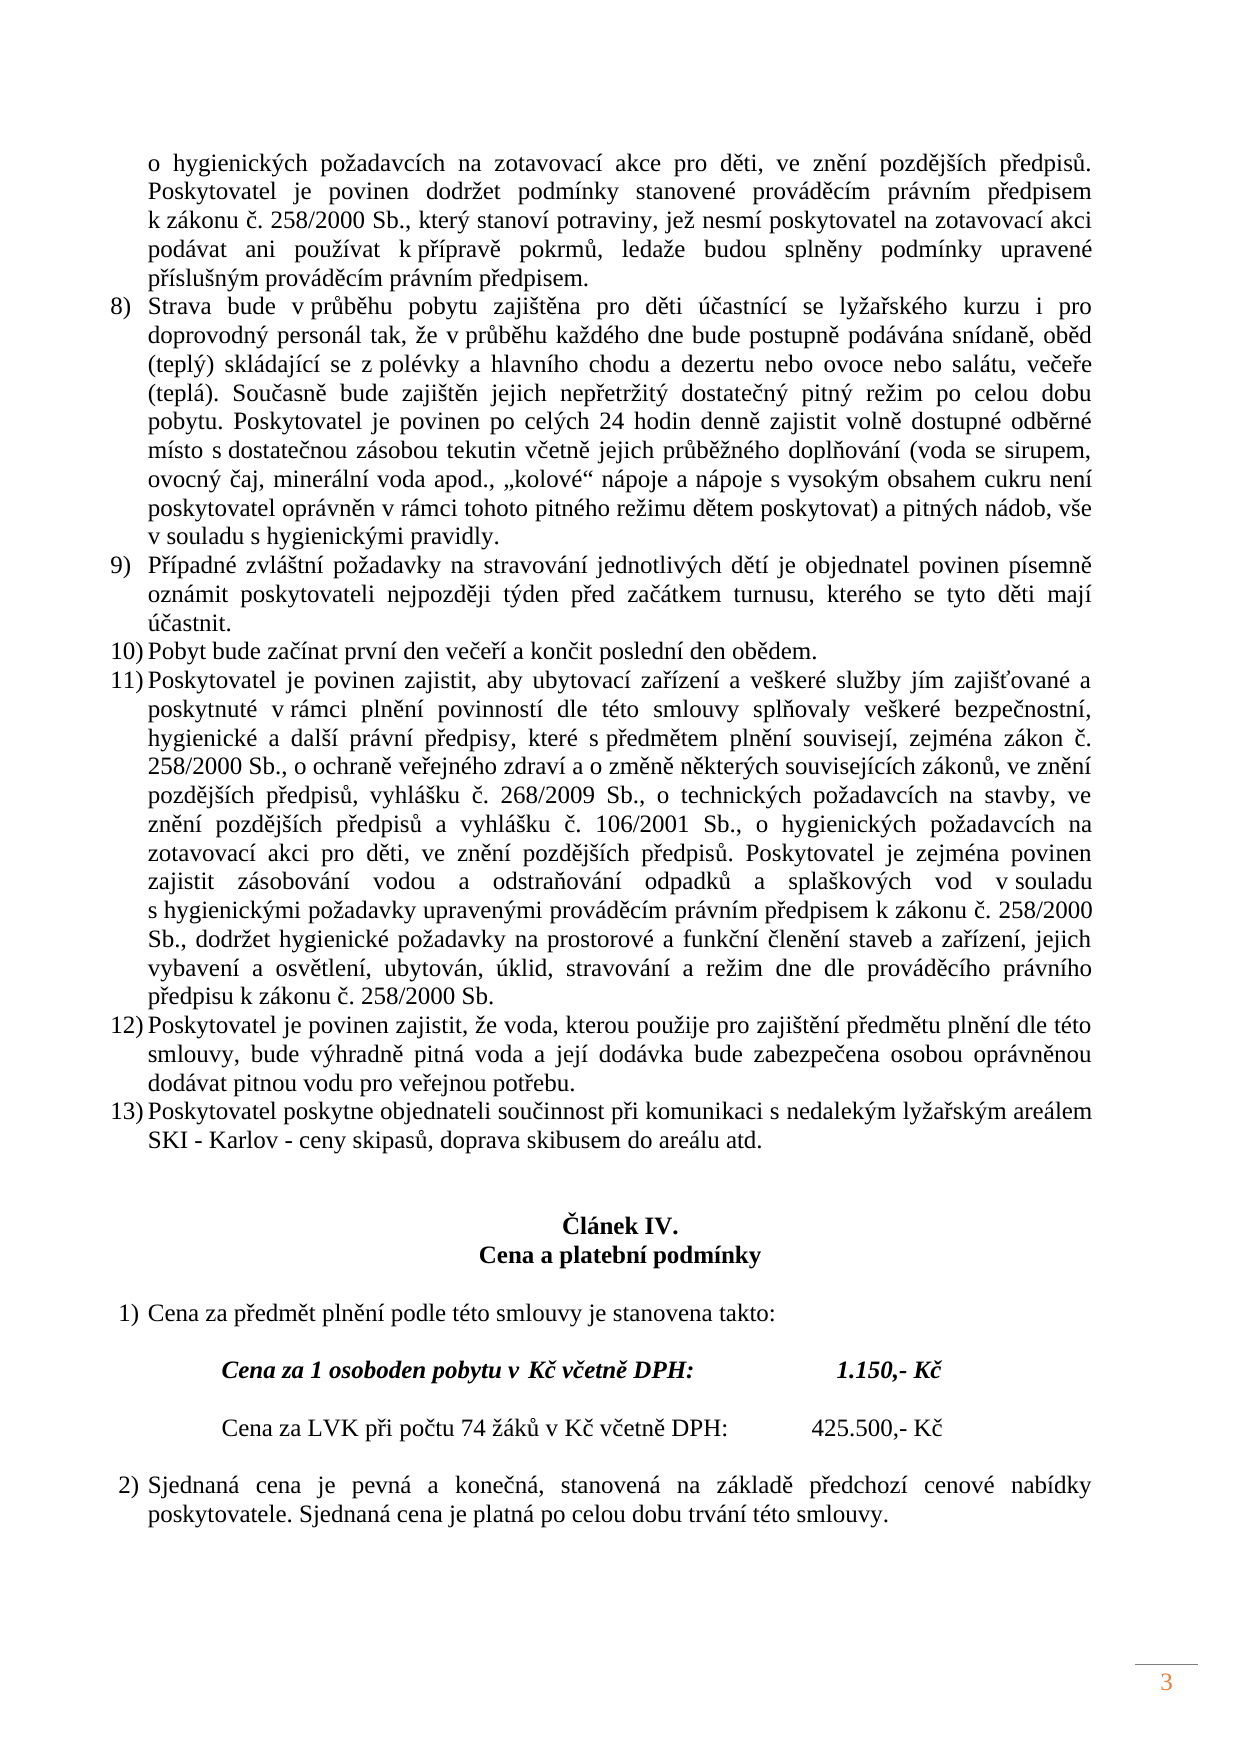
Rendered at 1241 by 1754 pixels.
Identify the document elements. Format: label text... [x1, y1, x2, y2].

list Cena za předmět plnění podle této smlouvy je stanovena takto: [118, 1298, 1093, 1326]
list Poskytovatel poskytne objednateli součinnost při komunikaci s nedalekým lyžařským areálem SKI - Karlov - ceny skipasů, doprava skibusem do areálu atd. [110, 1096, 1093, 1154]
list Případné zvláštní požadavky na stravování jednotlivých dětí je objednatel povinen písemně oznámit poskytovateli nejpozději týden před začátkem turnusu, kterého se tyto děti mají účastnit. [110, 550, 1093, 636]
list Poskytovatel je povinen zajistit, aby ubytovací zařízení a veškeré služby jím zajišťované a poskytnuté v rámci plnění povinností dle této smlouvy splňovaly veškeré bezpečnostní, hygienické a další právní předpisy, které s předmětem plnění souvisejí, zejména zákon č. 258/2000 Sb., o ochraně veřejného zdraví a o změně některých souvisejících zákonů, ve znění pozdějších předpisů, vyhlášku č. 268/2009 Sb., o technických požadavcích na stavby, ve znění pozdějších předpisů a vyhlášku č. 106/2001 Sb., o hygienických požadavcích na zotavovací akci pro děti, ve znění pozdějších předpisů. Poskytovatel je zejména povinen zajistit zásobování vodou a odstraňování odpadků a splaškových vod v souladu s hygienickými požadavky upravenými prováděcím právním předpisem k zákonu č. 258/2000 Sb., dodržet hygienické požadavky na prostorové a funkční členění staveb a zařízení, jejich vybavení a osvětlení, ubytován, úklid, stravování a režim dne dle prováděcího právního předpisu k zákonu č. 258/2000 Sb. [110, 665, 1093, 1010]
text Cena za LVK při počtu 74 žáků v Kč včetně DPH: 425.500,- Kč [148, 1413, 1093, 1441]
list Poskytovatel je povinen zajistit, že voda, kterou použije pro zajištění předmětu plnění dle této smlouvy, bude výhradně pitná voda a její dodávka bude zabezpečena osobou oprávněnou dodávat pitnou vodu pro veřejnou potřebu. [110, 1010, 1093, 1096]
list Strava bude v průběhu pobytu zajištěna pro děti účastnící se lyžařského kurzu i pro doprovodný personál tak, že v průběhu každého dne bude postupně podávána snídaně, oběd (teplý) skládající se z polévky a hlavního chodu a dezertu nebo ovoce nebo salátu, večeře (teplá). Současně bude zajištěn jejich nepřetržitý dostatečný pitný režim po celou dobu pobytu. Poskytovatel je povinen po celých 24 hodin denně zajistit volně dostupné odběrné místo s dostatečnou zásobou tekutin včetně jejich průběžného doplňování (voda se sirupem, ovocný čaj, minerální voda apod., „kolové“ nápoje a nápoje s vysokým obsahem cukru není poskytovatel oprávněn v rámci tohoto pitného režimu dětem poskytovat) a pitných nádob, vše v souladu s hygienickými pravidly. [110, 291, 1093, 550]
text Cena a platební podmínky [148, 1240, 1093, 1269]
text Článek IV. [148, 1211, 1093, 1240]
list Pobyt bude začínat první den večeří a končit poslední den obědem. [110, 636, 1093, 665]
text Cena za 1 osoboden pobytu v Kč včetně DPH: 1.150,- Kč [148, 1355, 1093, 1384]
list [110, 148, 1093, 291]
list Sjednaná cena je pevná a konečná, stanovená na základě předchozí cenové nabídky poskytovatele. Sjednaná cena je platná po celou dobu trvání této smlouvy. [118, 1470, 1093, 1528]
